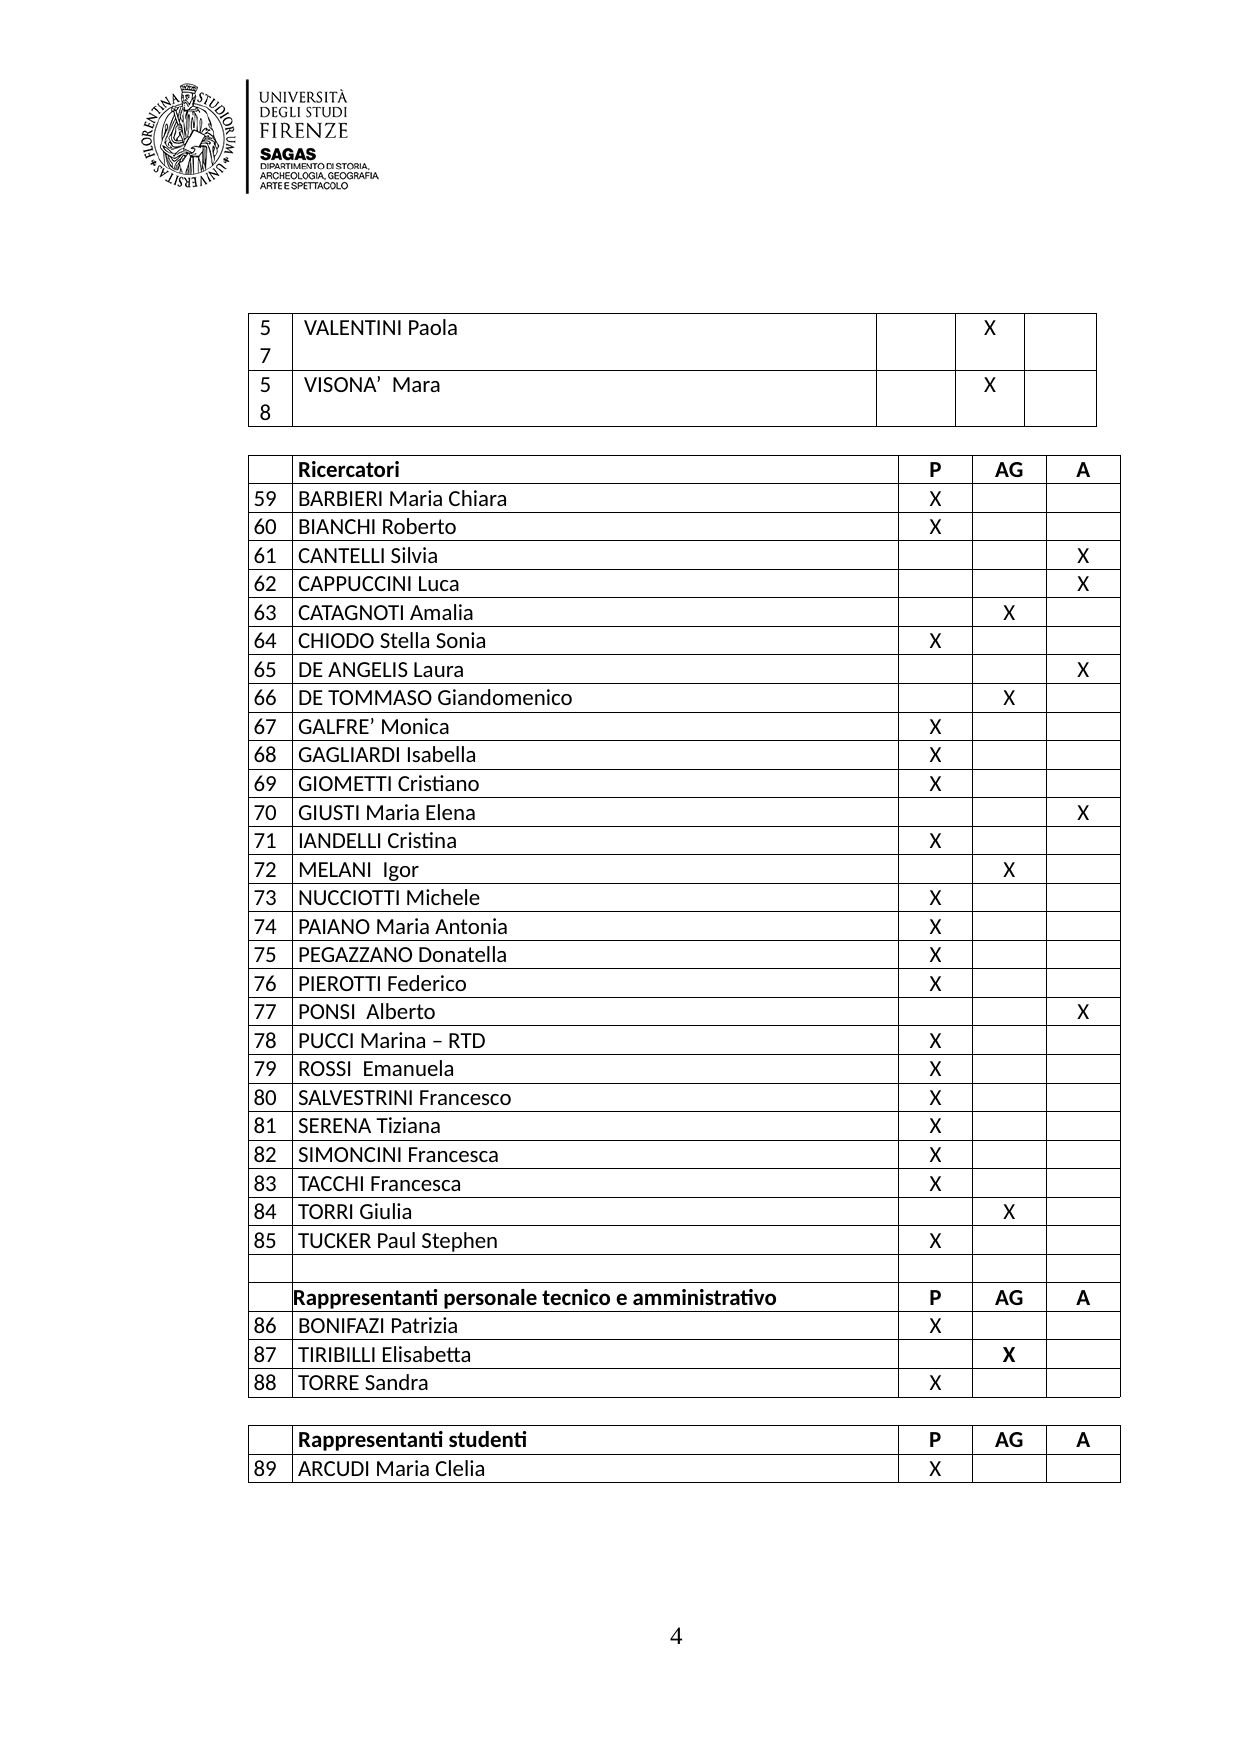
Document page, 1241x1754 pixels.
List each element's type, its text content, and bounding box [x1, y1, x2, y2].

table_cell 89 [249, 1455, 292, 1482]
table_cell [973, 741, 1046, 768]
table_cell [899, 1255, 972, 1282]
table_cell X [899, 1226, 972, 1254]
table_cell [973, 1112, 1046, 1139]
table_cell [1047, 1340, 1120, 1368]
table_cell [1047, 1312, 1120, 1339]
table_cell X [899, 941, 972, 968]
table_cell [899, 598, 972, 626]
table_cell [973, 969, 1046, 997]
table_cell SALVESTRINI Francesco [293, 1084, 898, 1111]
table_cell X [956, 371, 1024, 426]
table_cell [899, 998, 972, 1025]
table_cell A [1047, 1283, 1120, 1311]
table_cell [1047, 884, 1120, 911]
table_cell [249, 1283, 292, 1311]
table_cell [973, 627, 1046, 654]
table_cell X [899, 1026, 972, 1054]
table_cell [1047, 941, 1120, 968]
table_cell 85 [249, 1226, 292, 1254]
table_cell [1047, 827, 1120, 854]
table_cell GAGLIARDI Isabella [293, 741, 898, 768]
table_header A [1047, 1426, 1120, 1453]
table_cell 88 [249, 1369, 292, 1396]
table_cell [899, 1340, 972, 1368]
table_header AG [973, 1426, 1046, 1453]
table_cell 73 [249, 884, 292, 911]
table_cell [1047, 1369, 1120, 1396]
table_cell 86 [249, 1312, 292, 1339]
table_header [249, 456, 292, 483]
table_cell [973, 1226, 1046, 1254]
table_cell X [1047, 998, 1120, 1025]
table_cell TUCKER Paul Stephen [293, 1226, 898, 1254]
table_cell [973, 1084, 1046, 1111]
table_cell 70 [249, 798, 292, 826]
table_cell 65 [249, 655, 292, 683]
table_cell [1047, 770, 1120, 797]
table_cell ARCUDI Maria Clelia [293, 1455, 898, 1482]
table_cell X [973, 855, 1046, 883]
table_header Rappresentanti studenti [293, 1426, 898, 1453]
table_cell X [1047, 655, 1120, 683]
table_cell [1047, 741, 1120, 768]
table_cell AG [973, 1283, 1046, 1311]
table_cell 61 [249, 541, 292, 569]
table_cell [1047, 1141, 1120, 1168]
table_cell [899, 1198, 972, 1225]
table_cell ROSSI Emanuela [293, 1055, 898, 1082]
table_cell X [899, 827, 972, 854]
table_header P [899, 1426, 972, 1453]
table_cell 77 [249, 998, 292, 1025]
table_cell 71 [249, 827, 292, 854]
table_cell 83 [249, 1169, 292, 1197]
table_cell [973, 1141, 1046, 1168]
table_cell PAIANO Maria Antonia [293, 912, 898, 940]
table_cell 72 [249, 855, 292, 883]
table_cell [1047, 684, 1120, 711]
table_cell [877, 314, 955, 369]
table_cell PIEROTTI Federico [293, 969, 898, 997]
table_cell 79 [249, 1055, 292, 1082]
table_header P [899, 456, 972, 483]
table_cell X [899, 1112, 972, 1139]
table_cell [1047, 484, 1120, 512]
table_cell 76 [249, 969, 292, 997]
table_cell X [973, 1340, 1046, 1368]
table_cell X [899, 741, 972, 768]
table_cell TACCHI Francesca [293, 1169, 898, 1197]
table_cell X [1047, 798, 1120, 826]
table_cell 78 [249, 1026, 292, 1054]
table_cell [973, 770, 1046, 797]
table_cell [973, 941, 1046, 968]
table_cell [1047, 598, 1120, 626]
table_cell CANTELLI Silvia [293, 541, 898, 569]
table_cell [973, 513, 1046, 540]
table_cell [973, 1312, 1046, 1339]
table_cell [973, 912, 1046, 940]
picture [134, 76, 405, 199]
table_cell [1047, 912, 1120, 940]
table_cell [899, 541, 972, 569]
table_cell [249, 1255, 292, 1282]
table_cell BIANCHI Roberto [293, 513, 898, 540]
table_cell 64 [249, 627, 292, 654]
table_cell DE TOMMASO Giandomenico [293, 684, 898, 711]
table_cell GALFRE’ Monica [293, 713, 898, 740]
table_cell [899, 684, 972, 711]
table_cell X [973, 598, 1046, 626]
table_cell [1025, 314, 1096, 369]
table_cell [973, 1369, 1046, 1396]
table_cell TORRE Sandra [293, 1369, 898, 1396]
table_cell NUCCIOTTI Michele [293, 884, 898, 911]
table_cell BONIFAZI Patrizia [293, 1312, 898, 1339]
table_cell DE ANGELIS Laura [293, 655, 898, 683]
table_cell [1047, 1455, 1120, 1482]
table_cell X [899, 713, 972, 740]
table_cell [973, 655, 1046, 683]
table_cell [1047, 1112, 1120, 1139]
table_cell TIRIBILLI Elisabetta [293, 1340, 898, 1368]
table_cell X [899, 1369, 972, 1396]
table_cell PUCCI Marina – RTD [293, 1026, 898, 1054]
table_cell P [899, 1283, 972, 1311]
table_cell [973, 570, 1046, 597]
table_cell [899, 655, 972, 683]
table_cell 75 [249, 941, 292, 968]
table_cell [973, 798, 1046, 826]
table_cell 68 [249, 741, 292, 768]
table_cell 63 [249, 598, 292, 626]
table_cell [1047, 1226, 1120, 1254]
table_cell 69 [249, 770, 292, 797]
table_cell [973, 884, 1046, 911]
table_cell VISONA’ Mara [293, 371, 876, 426]
table_cell X [899, 1169, 972, 1197]
table_cell [1047, 1169, 1120, 1197]
table_cell BARBIERI Maria Chiara [293, 484, 898, 512]
table_header Ricercatori [293, 456, 898, 483]
table_cell X [899, 627, 972, 654]
table_cell X [899, 1141, 972, 1168]
table_cell MELANI Igor [293, 855, 898, 883]
table_cell [1047, 713, 1120, 740]
table_cell X [899, 884, 972, 911]
table_cell X [1047, 570, 1120, 597]
table_cell X [899, 1055, 972, 1082]
table_cell 59 [249, 484, 292, 512]
table_cell SERENA Tiziana [293, 1112, 898, 1139]
table_cell 74 [249, 912, 292, 940]
table_cell X [899, 1312, 972, 1339]
table_cell 58 [249, 371, 292, 426]
table_cell TORRI Giulia [293, 1198, 898, 1225]
table_header AG [973, 456, 1046, 483]
table_cell VALENTINI Paola [293, 314, 876, 369]
table_cell [1047, 513, 1120, 540]
table_cell [899, 798, 972, 826]
table_cell 60 [249, 513, 292, 540]
table_cell [1047, 1255, 1120, 1282]
table_cell [973, 998, 1046, 1025]
table_cell Rappresentanti personale tecnico e amministrativo [293, 1283, 898, 1311]
table_cell [877, 371, 955, 426]
table_cell GIUSTI Maria Elena [293, 798, 898, 826]
table_cell IANDELLI Cristina [293, 827, 898, 854]
table_cell 84 [249, 1198, 292, 1225]
table_cell X [899, 513, 972, 540]
table_cell [1047, 1084, 1120, 1111]
table_cell [973, 1026, 1046, 1054]
table_cell [973, 1455, 1046, 1482]
table_cell [1047, 1055, 1120, 1082]
table_cell CHIODO Stella Sonia [293, 627, 898, 654]
table_cell [293, 1255, 898, 1282]
table_cell [899, 855, 972, 883]
table_cell [973, 1255, 1046, 1282]
table_cell 62 [249, 570, 292, 597]
table_cell X [1047, 541, 1120, 569]
table_cell [1047, 855, 1120, 883]
table_cell X [973, 684, 1046, 711]
table_cell [973, 1055, 1046, 1082]
table_cell GIOMETTI Cristiano [293, 770, 898, 797]
table_cell [899, 570, 972, 597]
table_cell [1047, 1198, 1120, 1225]
table_header A [1047, 456, 1120, 483]
table_cell X [899, 1455, 972, 1482]
table_cell X [899, 484, 972, 512]
table_header [249, 1426, 292, 1453]
table_cell [1047, 969, 1120, 997]
table_cell X [956, 314, 1024, 369]
table_cell [973, 541, 1046, 569]
table_cell 81 [249, 1112, 292, 1139]
table_cell CAPPUCCINI Luca [293, 570, 898, 597]
table_cell [1025, 371, 1096, 426]
table_cell [1047, 627, 1120, 654]
table_cell X [899, 912, 972, 940]
table_cell 82 [249, 1141, 292, 1168]
table_cell [973, 1169, 1046, 1197]
table_cell 80 [249, 1084, 292, 1111]
table_cell 87 [249, 1340, 292, 1368]
table_cell CATAGNOTI Amalia [293, 598, 898, 626]
table_cell PONSI Alberto [293, 998, 898, 1025]
table_cell X [899, 770, 972, 797]
table_cell 57 [249, 314, 292, 369]
table_cell [973, 827, 1046, 854]
table_cell 67 [249, 713, 292, 740]
table_cell PEGAZZANO Donatella [293, 941, 898, 968]
table_cell [973, 484, 1046, 512]
table_cell [1047, 1026, 1120, 1054]
table_cell [973, 713, 1046, 740]
table_cell X [973, 1198, 1046, 1225]
table_cell 66 [249, 684, 292, 711]
table_cell SIMONCINI Francesca [293, 1141, 898, 1168]
table_cell X [899, 1084, 972, 1111]
table_cell X [899, 969, 972, 997]
